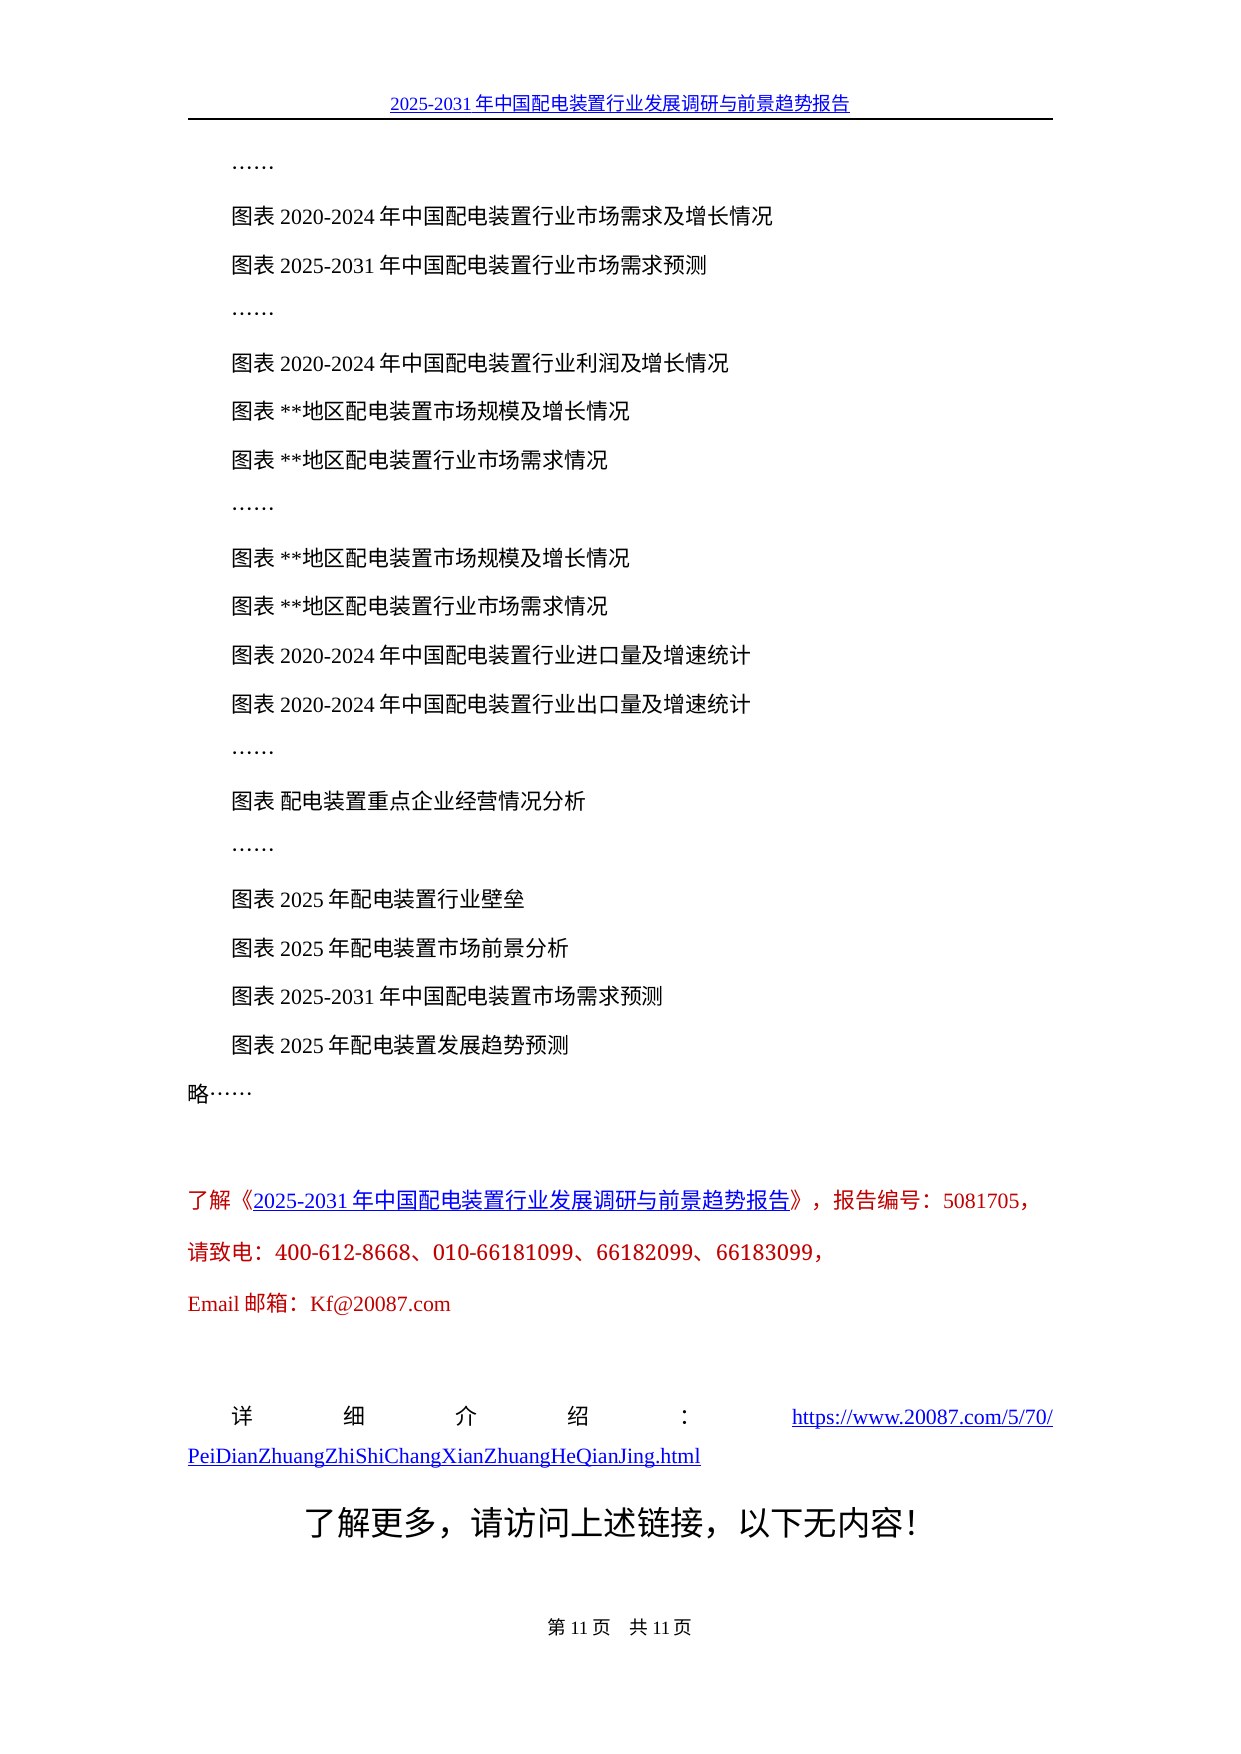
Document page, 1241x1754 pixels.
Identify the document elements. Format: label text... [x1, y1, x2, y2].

text 了解《2025-2031年中国配电装置行业发展调研与前景趋势报告》，报告编号：5081705， [187, 1183, 1053, 1215]
text 详细介绍：https://www.20087.com/5/70/PeiDianZhuangZhiShiChangXianZhuangHeQianJing.html [187, 1399, 1053, 1472]
title 了解更多，请访问上述链接，以下无内容！ [187, 1488, 1053, 1553]
text 请致电：400-612-8668、010-66181099、66182099、66183099， [187, 1234, 1053, 1267]
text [187, 150, 1053, 1109]
text Email邮箱：Kf@20087.com [187, 1286, 1053, 1318]
